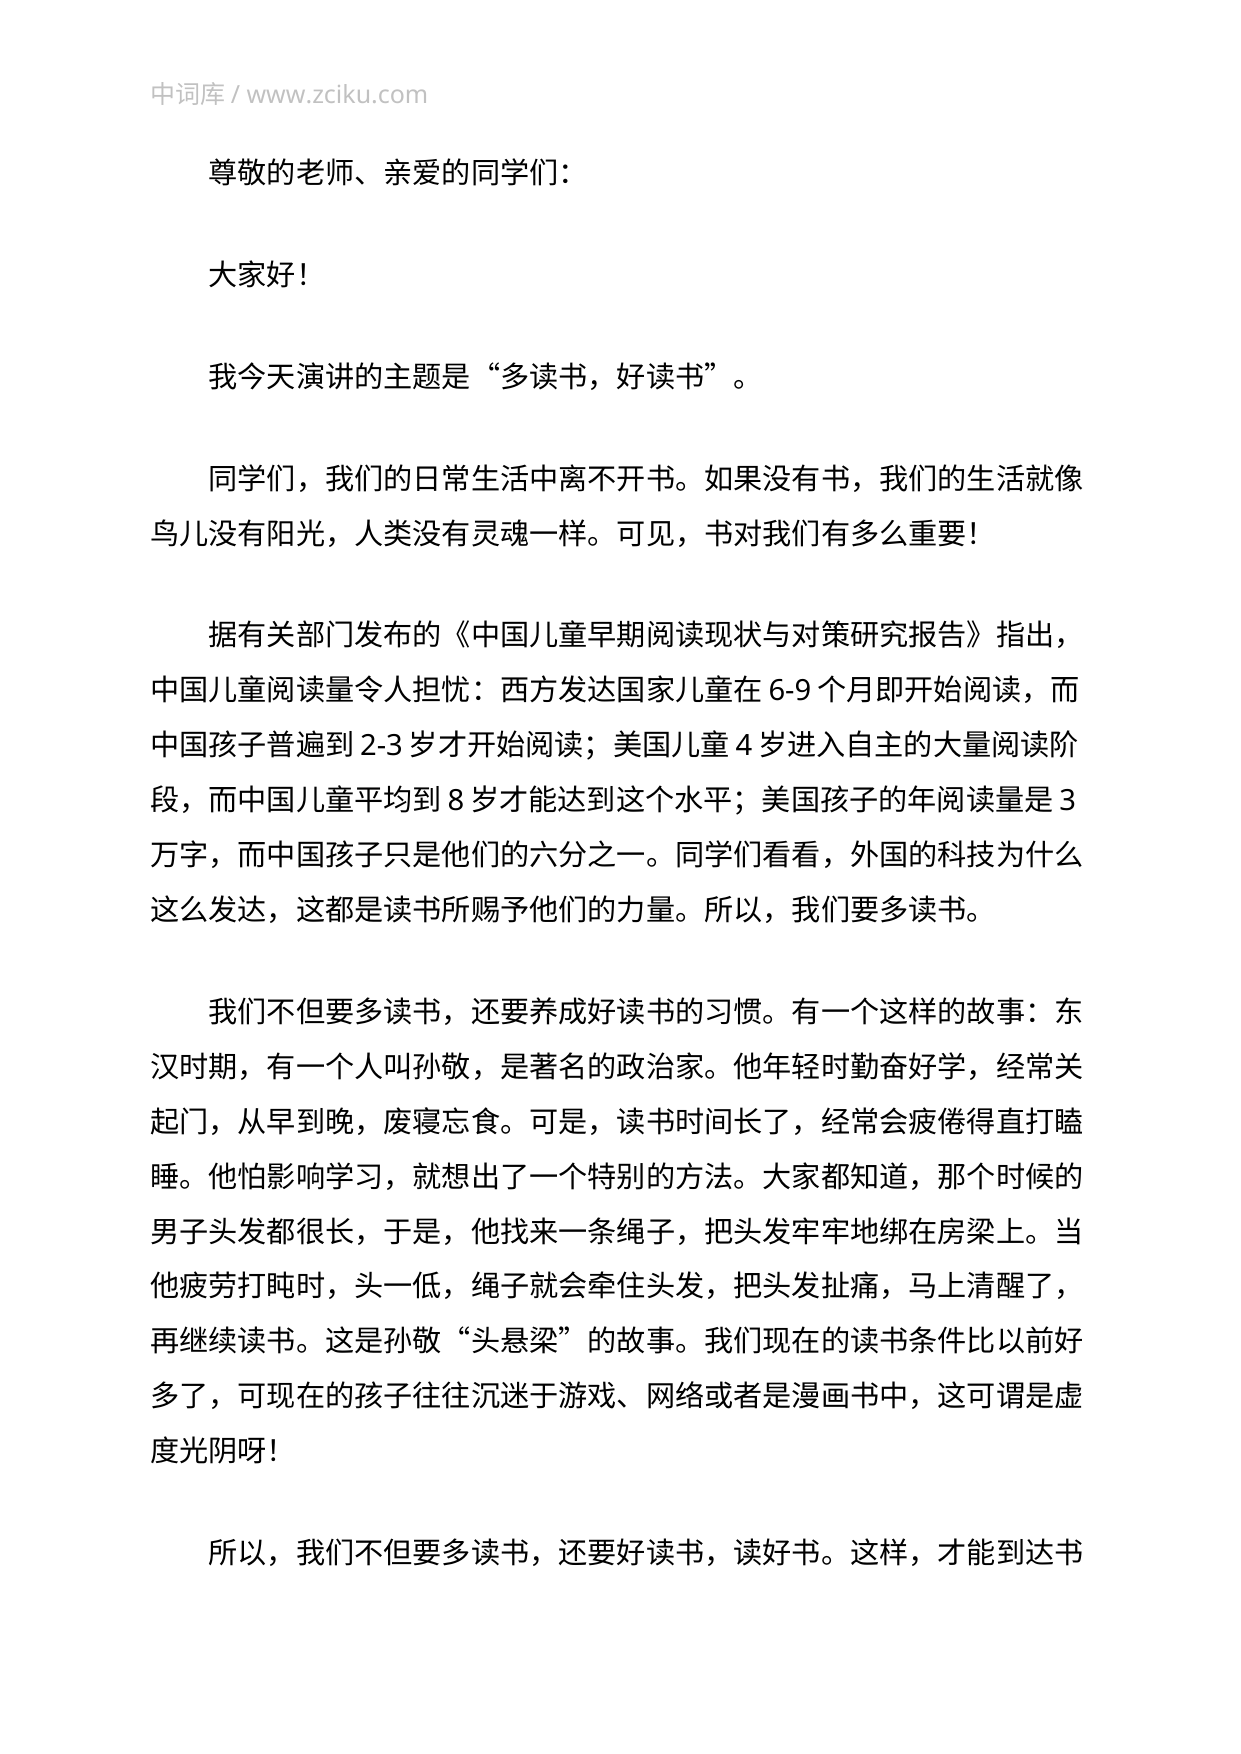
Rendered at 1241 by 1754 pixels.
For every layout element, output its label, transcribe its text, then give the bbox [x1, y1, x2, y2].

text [150, 1529, 1090, 1572]
text 同学们，我们的日常生活中离不开书。如果没有书，我们的生活就像鸟儿没有阳光，人类没有灵魂一样。可见，书对我们有多么重要！ [150, 455, 1090, 552]
text 据有关部门发布的《中国儿童早期阅读现状与对策研究报告》指出，中国儿童阅读量令人担忧：西方发达国家儿童在6-9个月即开始阅读，而中国孩子普遍到2-3岁才开始阅读；美国儿童4岁进入自主的大量阅读阶段，而中国儿童平均到8岁才能达到这个水平；美国孩子的年阅读量是3万字，而中国孩子只是他们的六分之一。同学们看看，外国的科技为什么这么发达，这都是读书所赐予他们的力量。所以，我们要多读书。 [150, 612, 1090, 929]
text 我今天演讲的主题是“多读书，好读书”。 [150, 353, 1090, 396]
text 大家好！ [150, 252, 1090, 294]
text 我们不但要多读书，还要养成好读书的习惯。有一个这样的故事：东汉时期，有一个人叫孙敬，是著名的政治家。他年轻时勤奋好学，经常关起门，从早到晚，废寝忘食。可是，读书时间长了，经常会疲倦得直打瞌睡。他怕影响学习，就想出了一个特别的方法。大家都知道，那个时候的男子头发都很长，于是，他找来一条绳子，把头发牢牢地绑在房梁上。当他疲劳打盹时，头一低，绳子就会牵住头发，把头发扯痛，马上清醒了，再继续读书。这是孙敬“头悬梁”的故事。我们现在的读书条件比以前好多了，可现在的孩子往往沉迷于游戏、网络或者是漫画书中，这可谓是虚度光阴呀！ [150, 988, 1090, 1470]
text 尊敬的老师、亲爱的同学们： [150, 150, 1090, 192]
